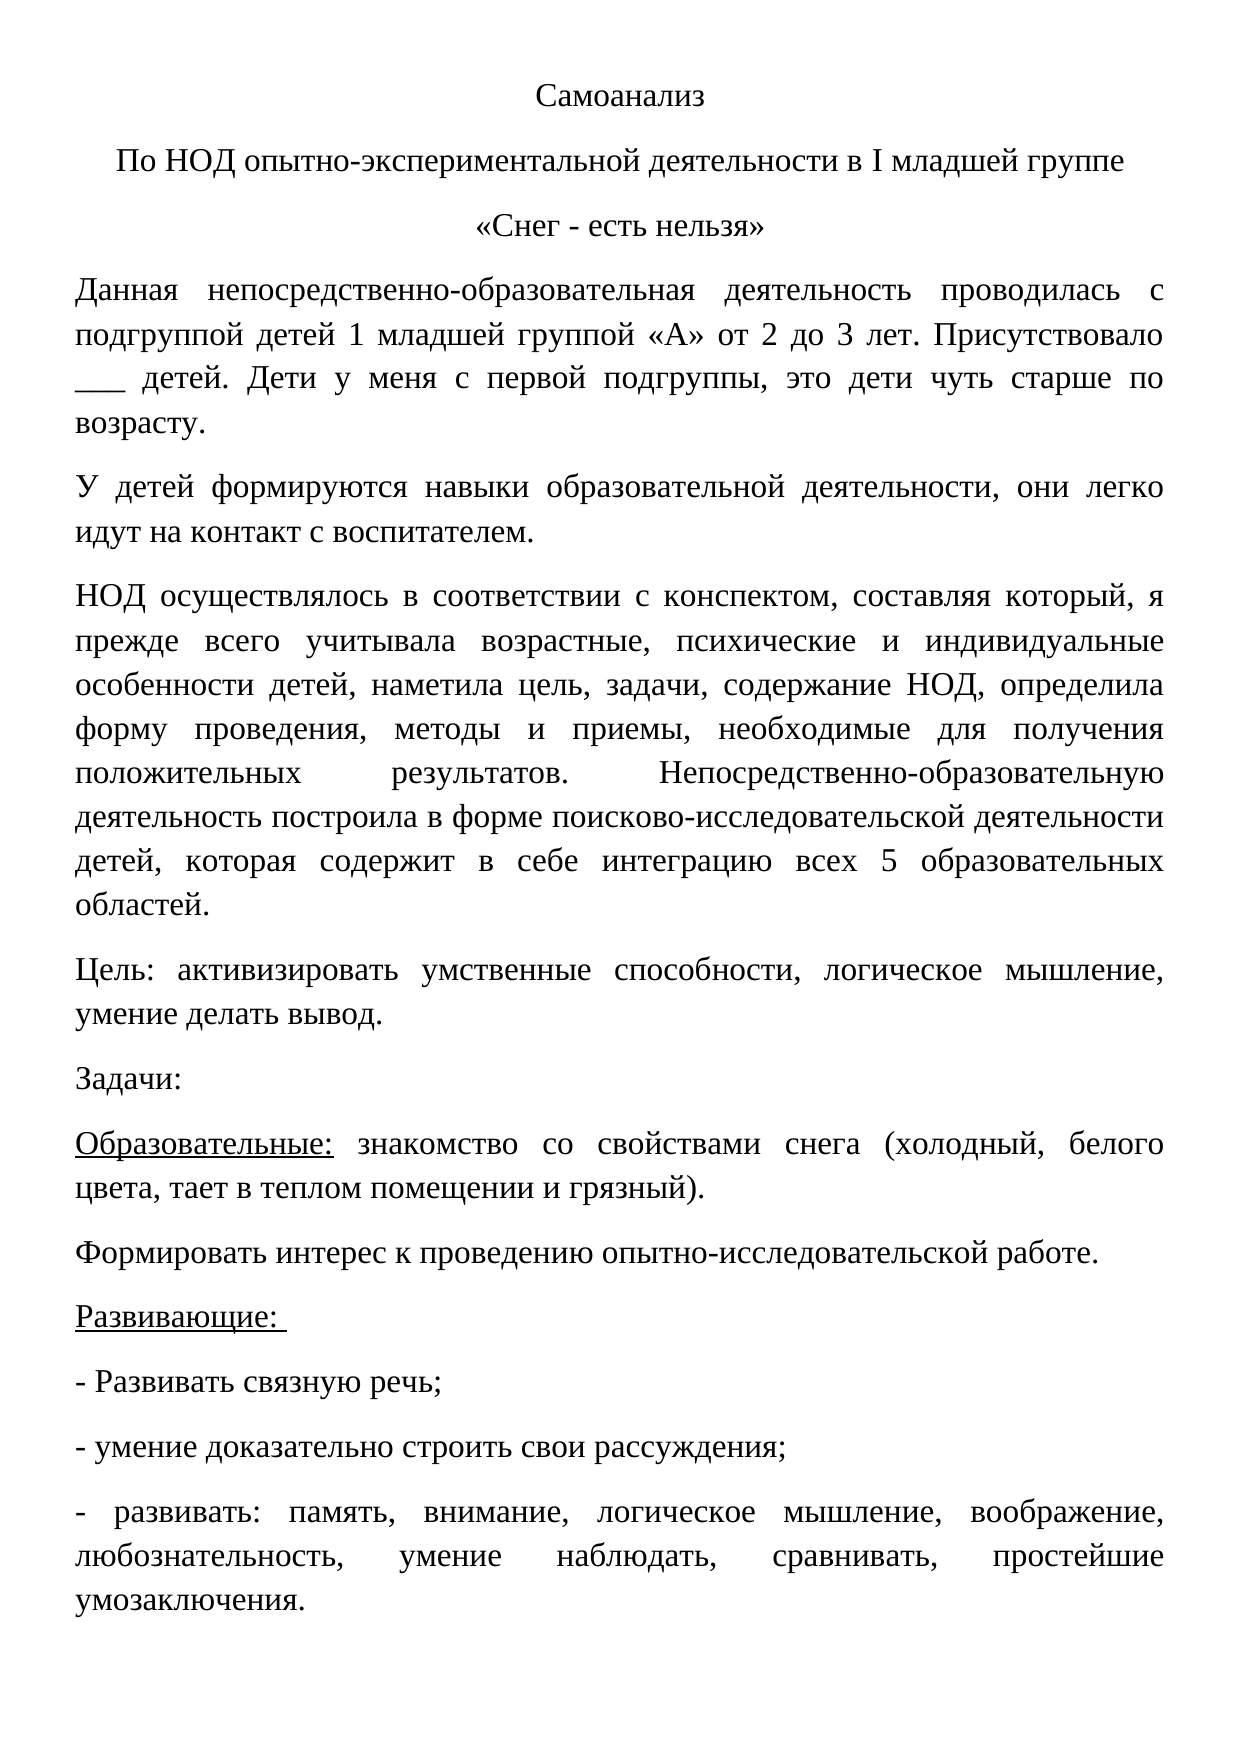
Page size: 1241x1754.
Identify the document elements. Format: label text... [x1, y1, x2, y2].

text По НОД опытно-экспериментальной деятельности в I младшей группе [75, 140, 1165, 178]
text Самоанализ [75, 75, 1165, 113]
text - развивать: память, внимание, логическое мышление, воображение, любознательность, умение наблюдать, сравнивать, простейшие умозаключения. [75, 1491, 1165, 1618]
text Данная непосредственно-образовательная деятельность проводилась с подгруппой детей 1 младшей группой «А» от 2 до 3 лет. Присутствовало ___ детей. Дети у меня с первой подгруппы, это дети чуть старше по возрасту. [75, 270, 1165, 440]
text Образовательные: знакомство со свойствами снега (холодный, белого цвета, тает в теплом помещении и грязный). [75, 1123, 1165, 1205]
text Развивающие: [75, 1297, 1165, 1335]
text НОД осуществлялось в соответствии с конспектом, составляя который, я прежде всего учитывала возрастные, психические и индивидуальные особенности детей, наметила цель, задачи, содержание НОД, определила форму проведения, методы и приемы, необходимые для получения положительных результатов. Непосредственно-образовательную деятельность построила в форме поисково-исследовательской деятельности детей, которая содержит в себе интеграцию всех 5 образовательных областей. [75, 576, 1165, 922]
text Формировать интерес к проведению опытно-исследовательской работе. [75, 1232, 1165, 1270]
text Задачи: [75, 1058, 1165, 1096]
text «Снег - есть нельзя» [75, 205, 1165, 243]
text У детей формируются навыки образовательной деятельности, они легко идут на контакт с воспитателем. [75, 467, 1165, 549]
text - Развивать связную речь; [75, 1362, 1165, 1400]
text Цель: активизировать умственные способности, логическое мышление, умение делать вывод. [75, 949, 1165, 1031]
text - умение доказательно строить свои рассуждения; [75, 1427, 1165, 1465]
